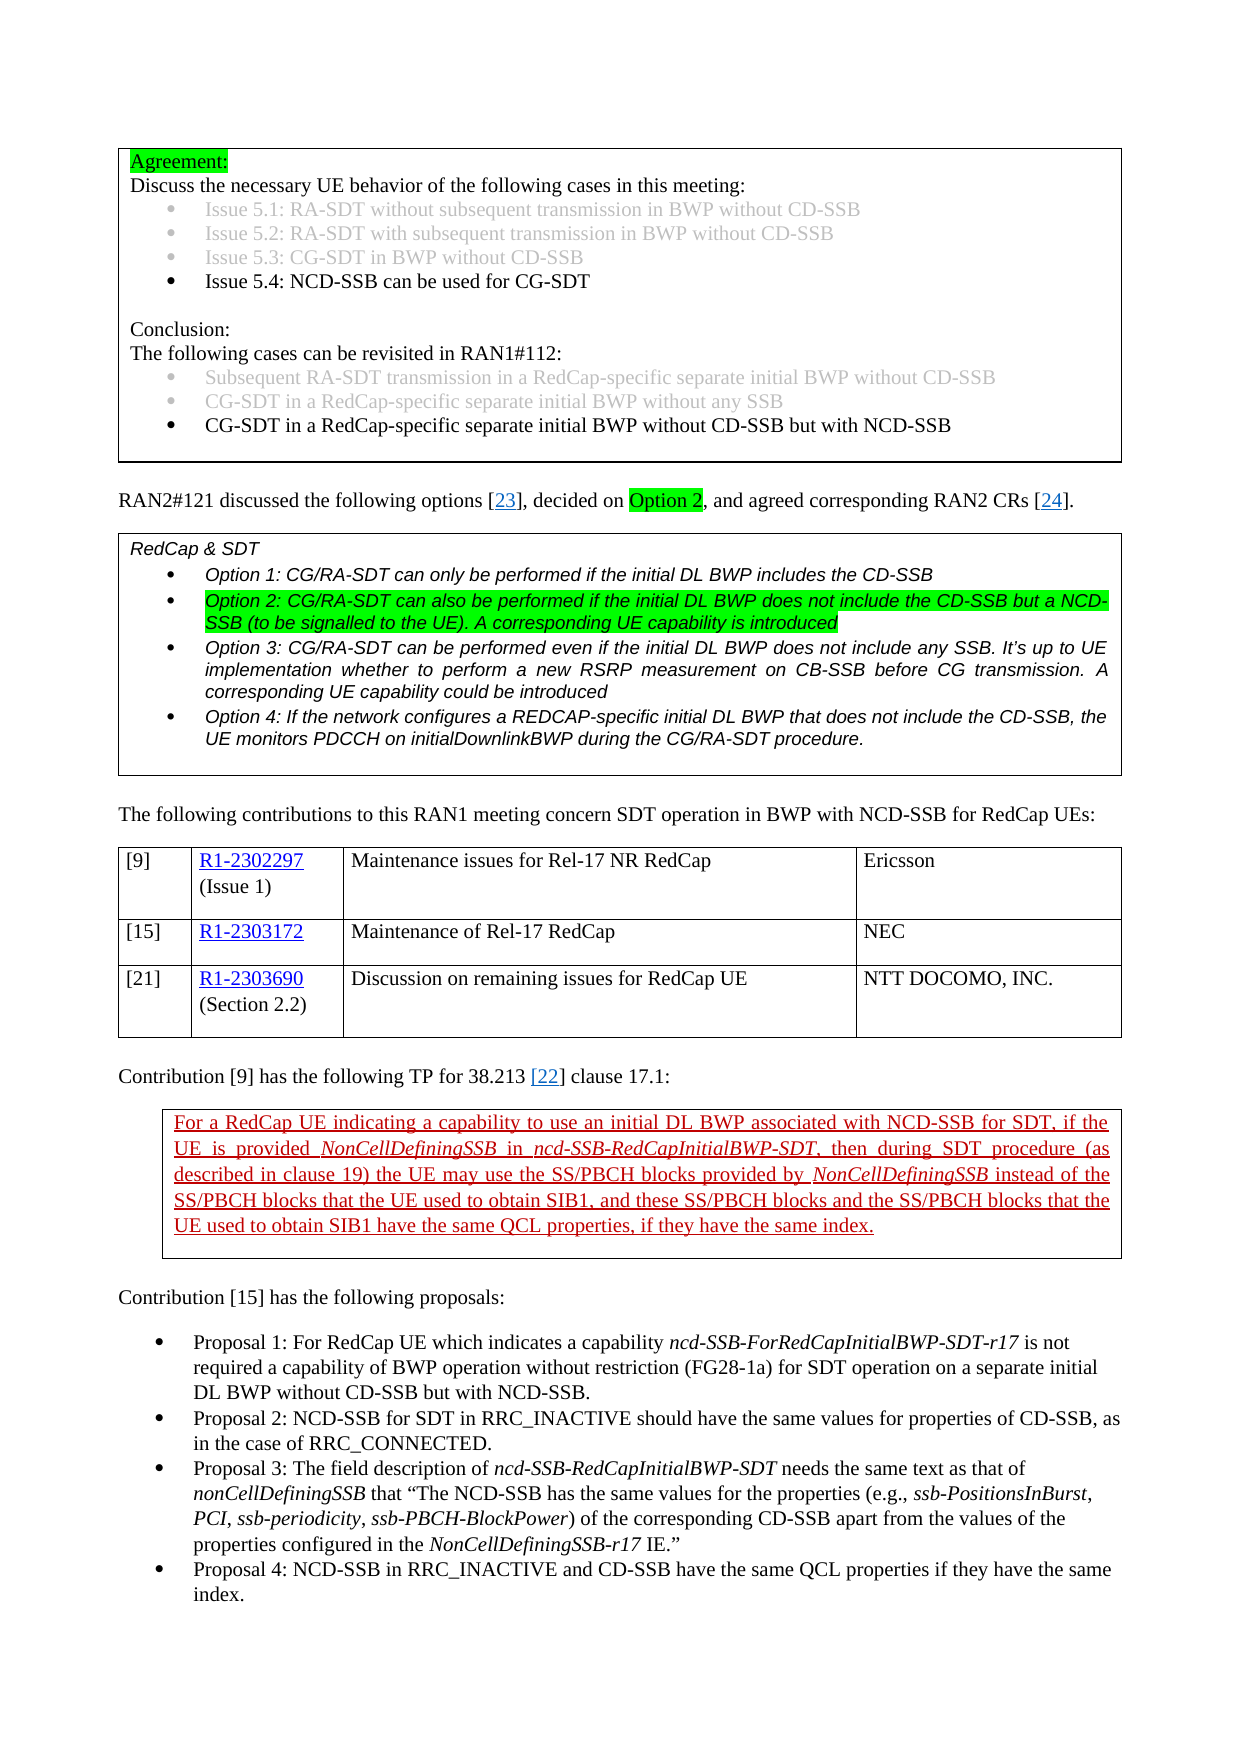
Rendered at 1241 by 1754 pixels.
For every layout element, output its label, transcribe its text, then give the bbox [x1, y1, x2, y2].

list Proposal 1: For RedCap UE which indicates a capability ncd-SSB-ForRedCapInitialBWP-SDT-r17 is not required a capability of BWP operation without restriction (FG28-1a) for SDT operation on a separate initial DL BWP without CD-SSB but with NCD-SSB. [156, 1330, 1122, 1404]
table_header Maintenance issues for Rel-17 NR RedCap [344, 848, 856, 918]
table_cell NTT DOCOMO, INC. [857, 966, 1121, 1037]
table_cell R1-2303690 (Section 2.2) [192, 966, 343, 1037]
text Contribution [9] has the following TP for 38.213 [22] clause 17.1: [118, 1038, 1122, 1088]
text The following contributions to this RAN1 meeting concern SDT operation in BWP with NCD-SSB for RedCap UEs: [118, 776, 1122, 826]
table_cell Maintenance of Rel-17 RedCap [344, 920, 856, 965]
table_header RedCap & SDT Option 1: CG/RA-SDT can only be performed if the initial DL BWP includes the CD-SSB Option 2: CG/RA-SDT can also be performed if the initial DL BWP does not include the CD-SSB but a NCD-SSB (to be signalled to the UE). A corresponding UE capability is introduced Option 3: CG/RA-SDT can be performed even if the initial DL BWP does not include any SSB. It’s up to UE implementation whether to perform a new RSRP measurement on CB-SSB before CG transmission. A corresponding UE capability could be introduced Option 4: If the network configures a REDCAP-specific initial DL BWP that does not include the CD-SSB, the UE monitors PDCCH on initialDownlinkBWP during the CG/RA-SDT procedure. [119, 534, 1121, 775]
table_cell Discussion on remaining issues for RedCap UE [344, 966, 856, 1037]
table_cell [15] [119, 920, 191, 965]
text Contribution [15] has the following proposals: [118, 1259, 1122, 1309]
table_header [9] [119, 848, 191, 918]
text RAN2#121 discussed the following options [23], decided on Option 2, and agreed corresponding RAN2 CRs [24]. [118, 463, 1122, 512]
list Proposal 3: The field description of ncd-SSB-RedCapInitialBWP-SDT needs the same text as that of nonCellDefiningSSB that “The NCD-SSB has the same values for the properties (e.g., ssb-PositionsInBurst, PCI, ssb-periodicity, ssb-PBCH-BlockPower) of the corresponding CD-SSB apart from the values of the properties configured in the NonCellDefiningSSB-r17 IE.” [156, 1456, 1122, 1556]
table_header Agreement: Discuss the necessary UE behavior of the following cases in this meeting: Issue 5.1: RA-SDT without subsequent transmission in BWP without CD-SSB Issue 5.2: RA-SDT with subsequent transmission in BWP without CD-SSB Issue 5.3: CG-SDT in BWP without CD-SSB Issue 5.4: NCD-SSB can be used for CG-SDT Conclusion: The following cases can be revisited in RAN1#112: Subsequent RA-SDT transmission in a RedCap-specific separate initial BWP without CD-SSB CG-SDT in a RedCap-specific separate initial BWP without any SSB CG-SDT in a RedCap-specific separate initial BWP without CD-SSB but with NCD-SSB [119, 149, 1121, 461]
table_header For a RedCap UE indicating a capability to use an initial DL BWP associated with NCD-SSB for SDT, if the UE is provided NonCellDefiningSSB in ncd-SSB-RedCapInitialBWP-SDT, then during SDT procedure (as described in clause 19) the UE may use the SS/PBCH blocks provided by NonCellDefiningSSB instead of the SS/PBCH blocks that the UE used to obtain SIB1, and these SS/PBCH blocks and the SS/PBCH blocks that the UE used to obtain SIB1 have the same QCL properties, if they have the same index. [163, 1110, 1121, 1258]
list Proposal 2: NCD-SSB for SDT in RRC_INACTIVE should have the same values for properties of CD-SSB, as in the case of RRC_CONNECTED. [156, 1405, 1122, 1455]
list Proposal 4: NCD-SSB in RRC_INACTIVE and CD-SSB have the same QCL properties if they have the same index. [156, 1557, 1122, 1606]
table_cell NEC [857, 920, 1121, 965]
table_header Ericsson [857, 848, 1121, 918]
table_header R1-2302297 (Issue 1) [192, 848, 343, 918]
table_cell [21] [119, 966, 191, 1037]
table_cell R1-2303172 [192, 920, 343, 965]
